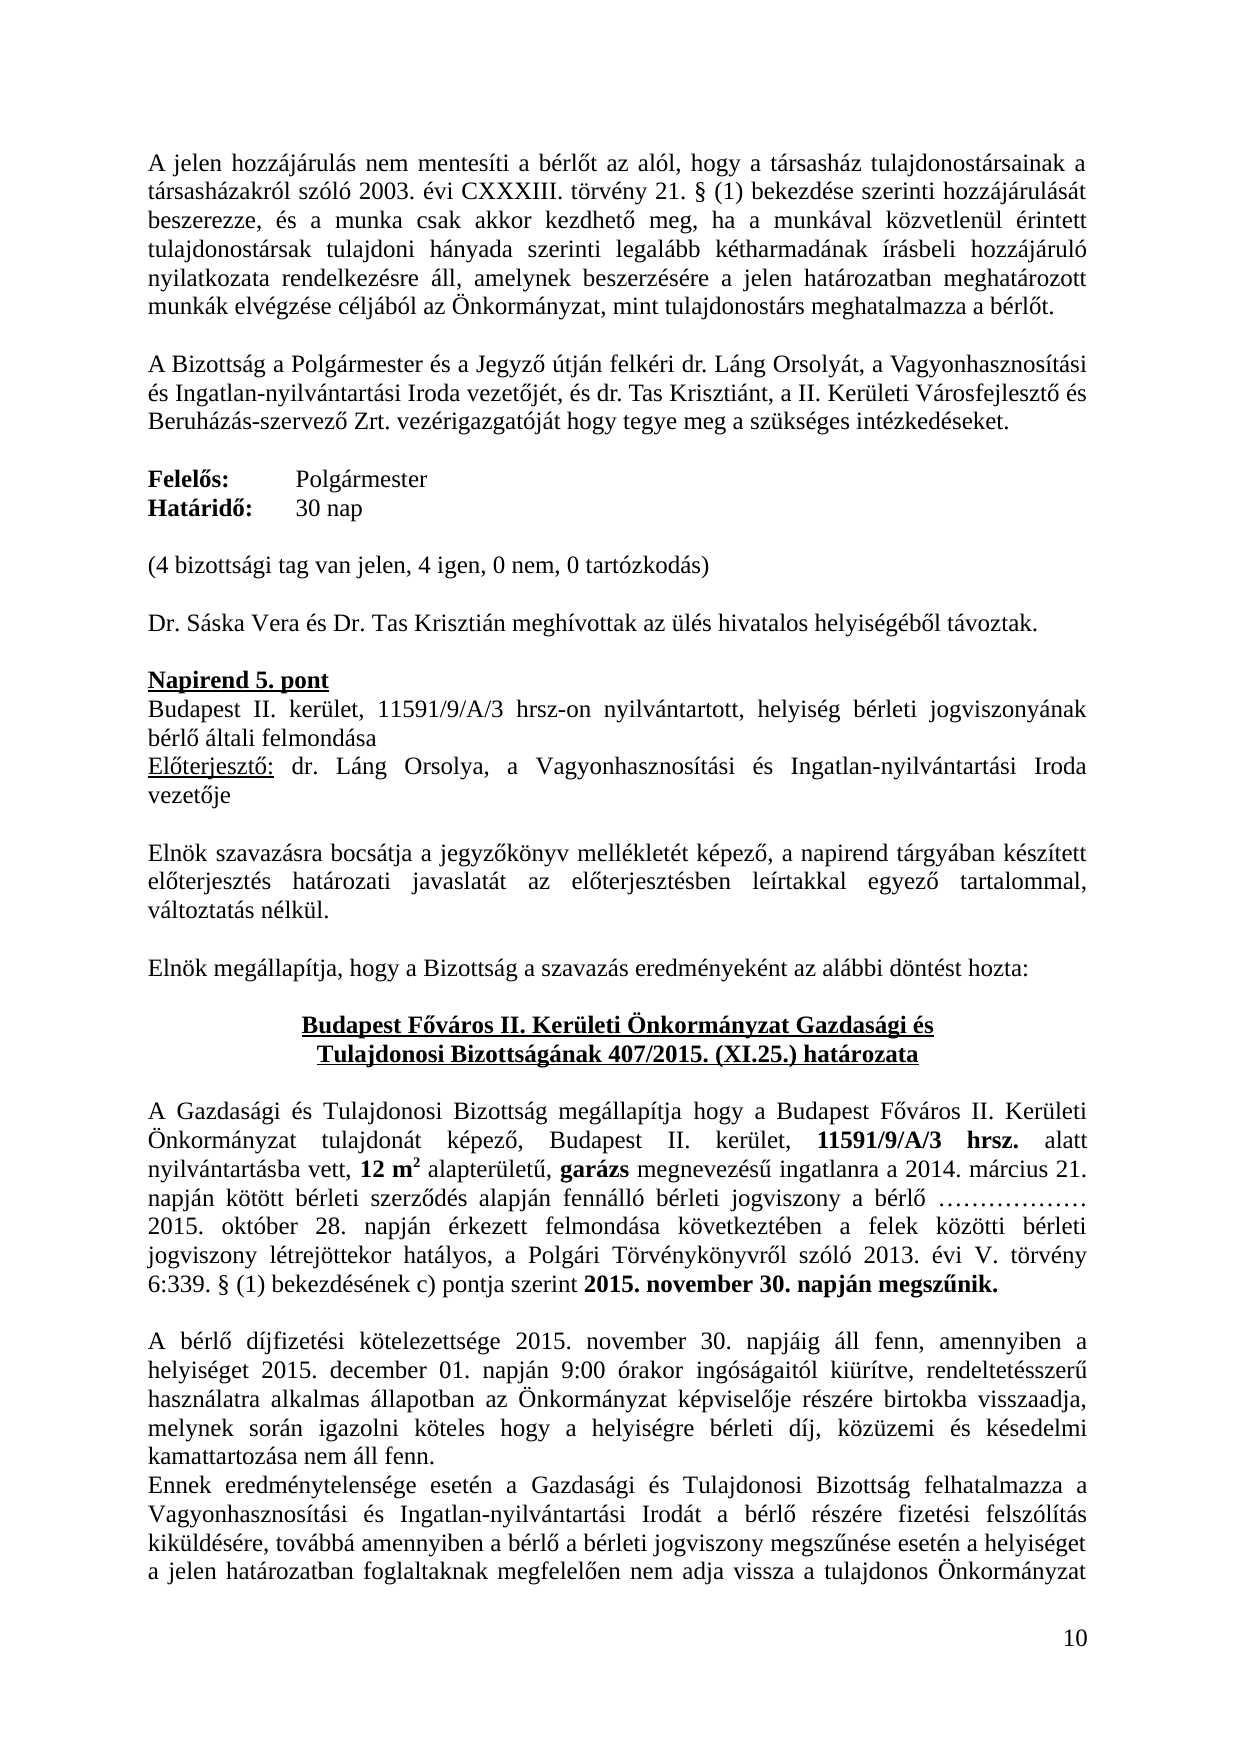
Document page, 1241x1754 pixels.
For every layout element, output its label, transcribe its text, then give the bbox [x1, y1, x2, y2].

text Budapest Főváros II. Kerületi Önkormányzat Gazdasági és [148, 1010, 1087, 1039]
text A Gazdasági és Tulajdonosi Bizottság megállapítja hogy a Budapest Főváros II. Kerületi Önkormányzat tulajdonát képező, Budapest II. kerület, 11591/9/A/3 hrsz. alatt nyilvántartásba vett, 12 m2 alapterületű, garázs megnevezésű ingatlanra a 2014. március 21. napján kötött bérleti szerződés alapján fennálló bérleti jogviszony a bérlő ……………… 2015. október 28. napján érkezett felmondása következtében a felek közötti bérleti jogviszony létrejöttekor hatályos, a Polgári Törvénykönyvről szóló 2013. évi V. törvény 6:339. § (1) bekezdésének c) pontja szerint 2015. november 30. napján megszűnik. [148, 1096, 1087, 1298]
text Határidő: 30 nap [148, 493, 1087, 521]
text A Bizottság a Polgármester és a Jegyző útján felkéri dr. Láng Orsolyát, a Vagyonhasznosítási és Ingatlan-nyilvántartási Iroda vezetőjét, és dr. Tas Krisztiánt, a II. Kerületi Városfejlesztő és Beruházás-szervező Zrt. vezérigazgatóját hogy tegye meg a szükséges intézkedéseket. [148, 349, 1087, 435]
text Felelős: Polgármester [148, 464, 1087, 493]
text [148, 1470, 1087, 1585]
text A bérlő díjfizetési kötelezettsége 2015. november 30. napjáig áll fenn, amennyiben a helyiséget 2015. december 01. napján 9:00 órakor ingóságaitól kiürítve, rendeltetésszerű használatra alkalmas állapotban az Önkormányzat képviselője részére birtokba visszaadja, melynek során igazolni köteles hogy a helyiségre bérleti díj, közüzemi és késedelmi kamattartozása nem áll fenn. [148, 1326, 1087, 1470]
text Elnök megállapítja, hogy a Bizottság a szavazás eredményeként az alábbi döntést hozta: [148, 953, 1087, 981]
text Előterjesztő: dr. Láng Orsolya, a Vagyonhasznosítási és Ingatlan-nyilvántartási Iroda vezetője [148, 751, 1087, 809]
text Tulajdonosi Bizottságának 407/2015. (XI.25.) határozata [148, 1039, 1087, 1068]
text Napirend 5. pont [148, 665, 1087, 694]
text Dr. Sáska Vera és Dr. Tas Krisztián meghívottak az ülés hivatalos helyiségéből távoztak. [148, 608, 1087, 636]
text A jelen hozzájárulás nem mentesíti a bérlőt az alól, hogy a társasház tulajdonostársainak a társasházakról szóló 2003. évi CXXXIII. törvény 21. § (1) bekezdése szerinti hozzájárulását beszerezze, és a munka csak akkor kezdhető meg, ha a munkával közvetlenül érintett tulajdonostársak tulajdoni hányada szerinti legalább kétharmadának írásbeli hozzájáruló nyilatkozata rendelkezésre áll, amelynek beszerzésére a jelen határozatban meghatározott munkák elvégzése céljából az Önkormányzat, mint tulajdonostárs meghatalmazza a bérlőt. [148, 148, 1087, 320]
text Budapest II. kerület, 11591/9/A/3 hrsz-on nyilvántartott, helyiség bérleti jogviszonyának bérlő általi felmondása [148, 694, 1087, 751]
text Elnök szavazásra bocsátja a jegyzőkönyv mellékletét képező, a napirend tárgyában készített előterjesztés határozati javaslatát az előterjesztésben leírtakkal egyező tartalommal, változtatás nélkül. [148, 838, 1087, 924]
text (4 bizottsági tag van jelen, 4 igen, 0 nem, 0 tartózkodás) [148, 550, 1087, 579]
